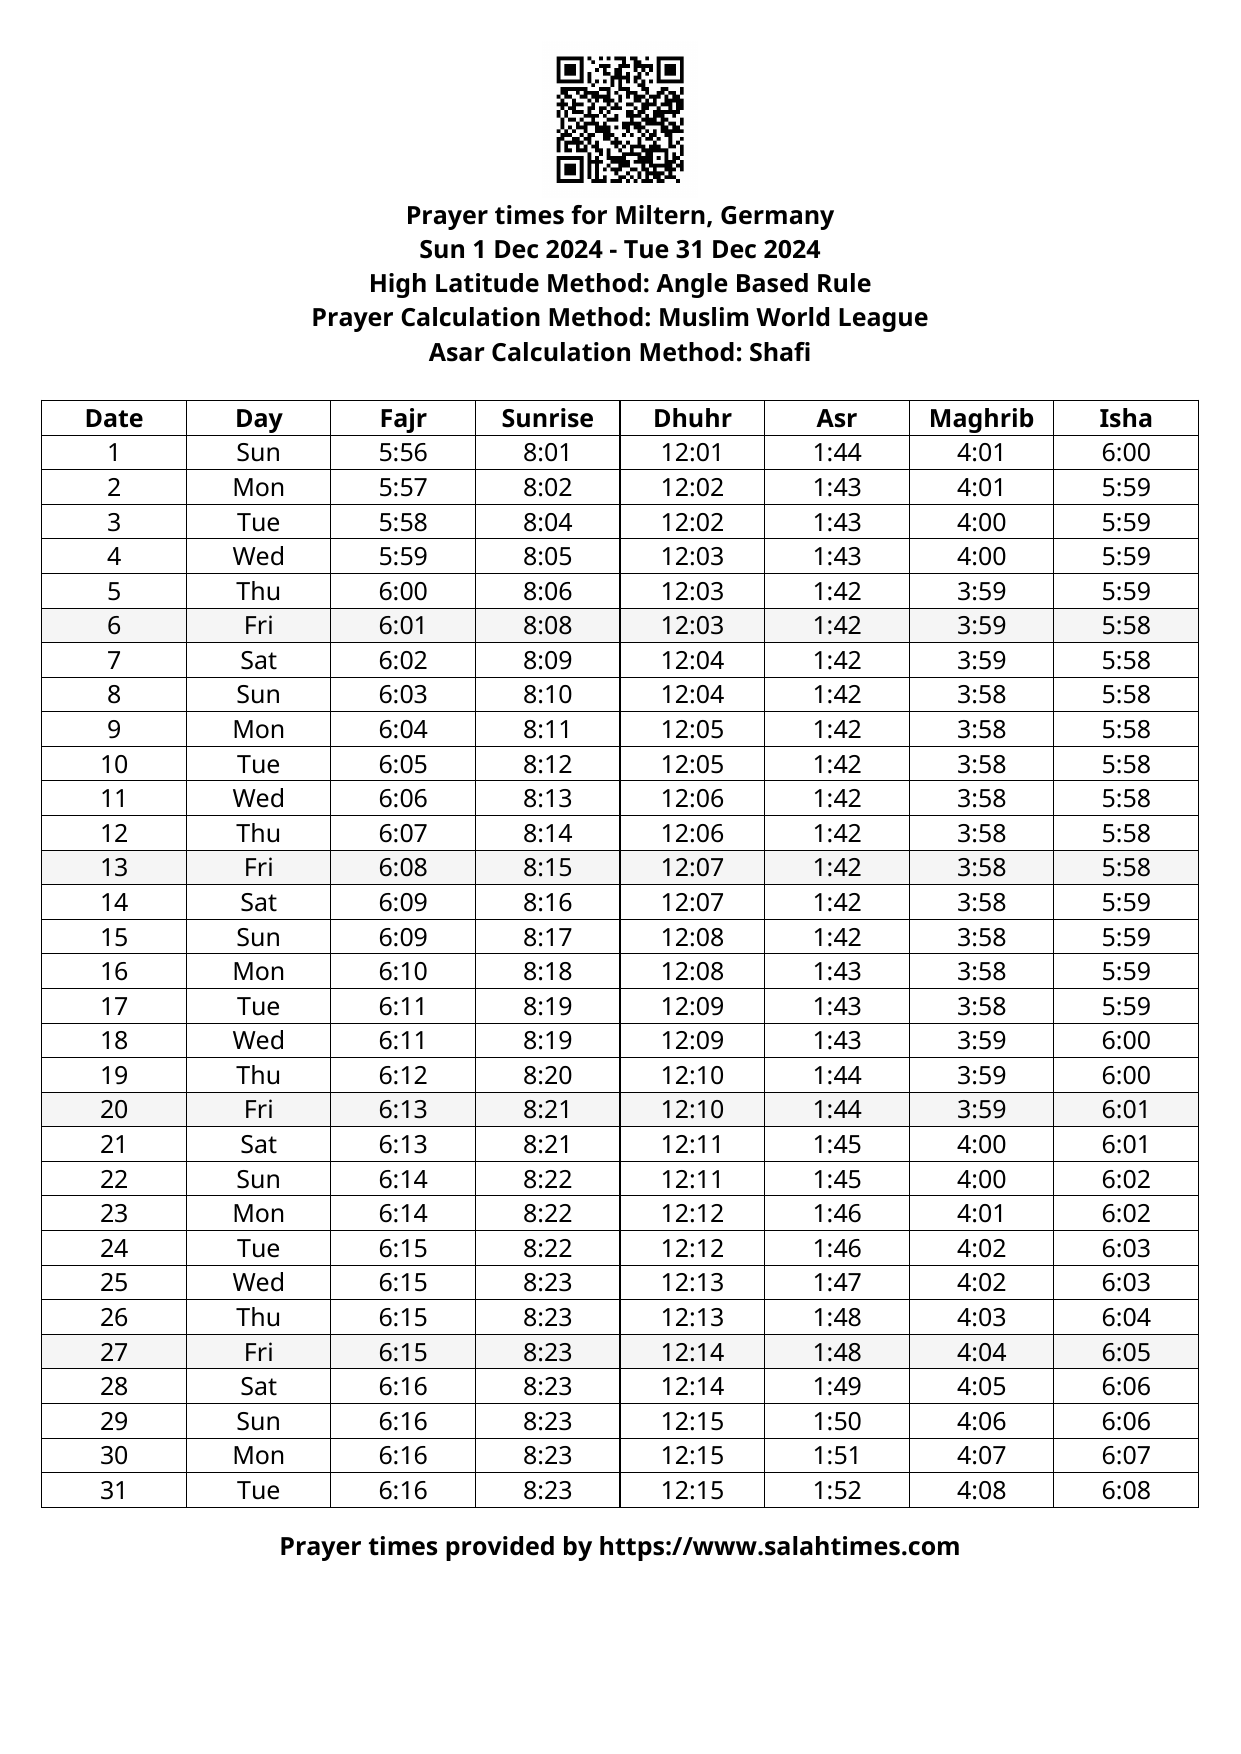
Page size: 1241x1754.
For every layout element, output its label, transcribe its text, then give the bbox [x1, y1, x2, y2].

table_cell Sat [187, 1127, 330, 1161]
table_cell 19 [42, 1058, 186, 1092]
table_cell 6:02 [1054, 1162, 1198, 1195]
table_cell 5 [42, 574, 186, 607]
table_cell Tue [187, 1231, 330, 1264]
table_cell 5:58 [331, 505, 475, 538]
table_cell 4:04 [910, 1335, 1053, 1368]
table_cell 3 [42, 505, 186, 538]
table_cell 6:06 [1054, 1369, 1198, 1403]
table_cell 4:00 [910, 539, 1053, 573]
table_cell 8:11 [476, 712, 619, 746]
table_cell 12:09 [621, 989, 764, 1022]
table_header Asr [765, 401, 909, 434]
picture [542, 41, 699, 198]
table_cell 6:00 [331, 574, 475, 607]
table_cell 4:01 [910, 470, 1053, 504]
table_cell 4:05 [910, 1369, 1053, 1403]
table_cell 8:23 [476, 1369, 619, 1403]
table_cell 1:47 [765, 1266, 909, 1299]
table_cell 1:43 [765, 539, 909, 573]
table_cell 3:58 [910, 885, 1053, 919]
table_cell 6:13 [331, 1093, 475, 1126]
table_cell 3:59 [910, 574, 1053, 607]
table_cell 5:58 [1054, 851, 1198, 884]
table_cell 31 [42, 1473, 186, 1507]
table_cell 8:23 [476, 1266, 619, 1299]
table_cell 8:16 [476, 885, 619, 919]
table_cell 8:09 [476, 643, 619, 677]
table_cell 5:58 [1054, 609, 1198, 642]
table_cell 1:44 [765, 436, 909, 469]
table_cell 12:12 [621, 1231, 764, 1264]
table_cell 3:58 [910, 989, 1053, 1022]
text Prayer Calculation Method: Muslim World League [42, 300, 1198, 334]
table_cell 1:42 [765, 816, 909, 849]
table_cell 12:04 [621, 643, 764, 677]
table_cell 12:01 [621, 436, 764, 469]
table_cell 6:00 [1054, 1024, 1198, 1057]
table_cell 3:59 [910, 609, 1053, 642]
table_cell 6:01 [1054, 1093, 1198, 1126]
table_cell Sat [187, 643, 330, 677]
table_cell 8:14 [476, 816, 619, 849]
table_cell 6:06 [331, 781, 475, 815]
table_cell 29 [42, 1404, 186, 1437]
table_cell 8:05 [476, 539, 619, 573]
table_cell 6:11 [331, 989, 475, 1022]
table_cell 1:43 [765, 1024, 909, 1057]
table_cell 15 [42, 920, 186, 953]
table_cell 3:59 [910, 1058, 1053, 1092]
table_header Fajr [331, 401, 475, 434]
table_cell Mon [187, 712, 330, 746]
table_cell 12:13 [621, 1266, 764, 1299]
text Prayer times for Miltern, Germany [42, 198, 1198, 232]
table_cell 8:21 [476, 1093, 619, 1126]
table_cell 6:16 [331, 1439, 475, 1472]
table_cell 8:23 [476, 1300, 619, 1334]
table_cell 4:03 [910, 1300, 1053, 1334]
table_cell Thu [187, 1058, 330, 1092]
table_cell 12:07 [621, 851, 764, 884]
table_cell 3:58 [910, 954, 1053, 988]
table_cell 5:59 [1054, 989, 1198, 1022]
table_cell 4 [42, 539, 186, 573]
table_cell 12:08 [621, 920, 764, 953]
table_cell 5:58 [1054, 781, 1198, 815]
table_cell 1:43 [765, 505, 909, 538]
table_cell 12:09 [621, 1024, 764, 1057]
table_cell 3:58 [910, 747, 1053, 780]
table_cell 12:05 [621, 712, 764, 746]
table_cell 1:49 [765, 1369, 909, 1403]
table_cell 12:15 [621, 1439, 764, 1472]
table_cell 6:01 [331, 609, 475, 642]
table_cell 8:22 [476, 1196, 619, 1230]
table_cell 6:15 [331, 1300, 475, 1334]
table_cell 8:19 [476, 1024, 619, 1057]
table_cell 17 [42, 989, 186, 1022]
table_cell 1:42 [765, 920, 909, 953]
table_cell 1:42 [765, 747, 909, 780]
table_cell 6:03 [331, 678, 475, 711]
table_cell 2 [42, 470, 186, 504]
table_cell 3:58 [910, 851, 1053, 884]
table_cell 8:01 [476, 436, 619, 469]
table_cell 1:50 [765, 1404, 909, 1437]
table_cell 5:59 [331, 539, 475, 573]
table_cell Mon [187, 1439, 330, 1472]
table_cell 1:45 [765, 1162, 909, 1195]
table_cell 6:05 [1054, 1335, 1198, 1368]
table_cell 8:23 [476, 1439, 619, 1472]
table_cell 5:59 [1054, 574, 1198, 607]
table_cell 12:14 [621, 1369, 764, 1403]
table_cell 12:02 [621, 505, 764, 538]
table_cell 12:10 [621, 1058, 764, 1092]
table_cell Wed [187, 1024, 330, 1057]
table_cell 12:03 [621, 574, 764, 607]
table_cell 8:20 [476, 1058, 619, 1092]
table_cell 4:07 [910, 1439, 1053, 1472]
table_cell 6:16 [331, 1404, 475, 1437]
table_cell 6:08 [1054, 1473, 1198, 1507]
table_cell Wed [187, 781, 330, 815]
table_cell Thu [187, 816, 330, 849]
table_cell 1:48 [765, 1335, 909, 1368]
table_cell 1:43 [765, 989, 909, 1022]
table_cell 22 [42, 1162, 186, 1195]
table_cell Tue [187, 505, 330, 538]
table_cell 12:11 [621, 1162, 764, 1195]
table_cell Sun [187, 1404, 330, 1437]
table_header Sunrise [476, 401, 619, 434]
table_cell 5:58 [1054, 643, 1198, 677]
table_cell 1:42 [765, 885, 909, 919]
table_cell 12:12 [621, 1196, 764, 1230]
table_cell 26 [42, 1300, 186, 1334]
table_cell 1:44 [765, 1093, 909, 1126]
table_cell 3:58 [910, 678, 1053, 711]
table_cell 8:15 [476, 851, 619, 884]
table_cell 6:02 [1054, 1196, 1198, 1230]
table_cell 28 [42, 1369, 186, 1403]
table_cell 5:58 [1054, 747, 1198, 780]
table_cell 1:42 [765, 609, 909, 642]
table_cell 6:00 [1054, 436, 1198, 469]
table_cell 7 [42, 643, 186, 677]
table_cell 1:48 [765, 1300, 909, 1334]
table_cell 8:04 [476, 505, 619, 538]
table_cell 1:43 [765, 954, 909, 988]
table_cell 12:15 [621, 1404, 764, 1437]
table_cell Wed [187, 539, 330, 573]
table_cell 6:12 [331, 1058, 475, 1092]
table_cell 6:14 [331, 1162, 475, 1195]
table_cell 1:42 [765, 643, 909, 677]
table_cell 6:15 [331, 1231, 475, 1264]
table_cell 11 [42, 781, 186, 815]
table_cell 8:19 [476, 989, 619, 1022]
table_cell Fri [187, 609, 330, 642]
table_cell 8:23 [476, 1335, 619, 1368]
table_cell 5:59 [1054, 954, 1198, 988]
table_cell 23 [42, 1196, 186, 1230]
table_cell Fri [187, 851, 330, 884]
table_cell 12:13 [621, 1300, 764, 1334]
table_cell Sat [187, 1369, 330, 1403]
table_cell Fri [187, 1093, 330, 1126]
table_cell 6:08 [331, 851, 475, 884]
table_cell 5:57 [331, 470, 475, 504]
table_header Isha [1054, 401, 1198, 434]
table_cell 9 [42, 712, 186, 746]
table_cell 8:13 [476, 781, 619, 815]
table_cell 4:00 [910, 1127, 1053, 1161]
table_cell Thu [187, 1300, 330, 1334]
table_cell 12:06 [621, 816, 764, 849]
table_cell 5:59 [1054, 470, 1198, 504]
table_cell 6:15 [331, 1335, 475, 1368]
table_cell 12:08 [621, 954, 764, 988]
table_cell 8:17 [476, 920, 619, 953]
table_cell 6:14 [331, 1196, 475, 1230]
table_cell 1:46 [765, 1196, 909, 1230]
table_cell 12:06 [621, 781, 764, 815]
table_cell 6:04 [331, 712, 475, 746]
table_cell 6:07 [331, 816, 475, 849]
table_cell 5:58 [1054, 712, 1198, 746]
table_cell 4:08 [910, 1473, 1053, 1507]
table_cell 8:06 [476, 574, 619, 607]
table_cell 3:59 [910, 1093, 1053, 1126]
table_cell 12:04 [621, 678, 764, 711]
table_cell Sun [187, 920, 330, 953]
text Prayer times provided by https://www.salahtimes.com [42, 1528, 1198, 1563]
table_cell 8:18 [476, 954, 619, 988]
table_cell 16 [42, 954, 186, 988]
table_cell 25 [42, 1266, 186, 1299]
table_cell 1:44 [765, 1058, 909, 1092]
table_cell 12:14 [621, 1335, 764, 1368]
table_cell Sun [187, 1162, 330, 1195]
table_cell 8:23 [476, 1473, 619, 1507]
text Asar Calculation Method: Shafi [42, 334, 1198, 368]
table_cell 3:59 [910, 643, 1053, 677]
table_cell 24 [42, 1231, 186, 1264]
table_cell 6:11 [331, 1024, 475, 1057]
table_cell 8:12 [476, 747, 619, 780]
table_cell Wed [187, 1266, 330, 1299]
table_cell 5:58 [1054, 678, 1198, 711]
table_cell 1:52 [765, 1473, 909, 1507]
table_header Day [187, 401, 330, 434]
text High Latitude Method: Angle Based Rule [42, 266, 1198, 300]
table_cell 5:59 [1054, 920, 1198, 953]
table_header Maghrib [910, 401, 1053, 434]
table_cell 6:06 [1054, 1404, 1198, 1437]
table_cell 4:01 [910, 1196, 1053, 1230]
table_cell 12:07 [621, 885, 764, 919]
table_cell 10 [42, 747, 186, 780]
table_cell 12:11 [621, 1127, 764, 1161]
table_cell Thu [187, 574, 330, 607]
table_cell 1:43 [765, 470, 909, 504]
table_cell 1:42 [765, 678, 909, 711]
table_cell 6:13 [331, 1127, 475, 1161]
table_cell 8:10 [476, 678, 619, 711]
table_cell 6:01 [1054, 1127, 1198, 1161]
table_cell 20 [42, 1093, 186, 1126]
table_cell 6:02 [331, 643, 475, 677]
table_cell 4:02 [910, 1266, 1053, 1299]
table_cell 13 [42, 851, 186, 884]
table_cell 4:02 [910, 1231, 1053, 1264]
table_cell 6:00 [1054, 1058, 1198, 1092]
table_cell Mon [187, 470, 330, 504]
table_cell 5:56 [331, 436, 475, 469]
table_cell 1:46 [765, 1231, 909, 1264]
table_cell 6:05 [331, 747, 475, 780]
table_cell 8:21 [476, 1127, 619, 1161]
table_cell Fri [187, 1335, 330, 1368]
table_cell 6:04 [1054, 1300, 1198, 1334]
table_cell 6:03 [1054, 1266, 1198, 1299]
table_cell 3:58 [910, 712, 1053, 746]
table_cell Tue [187, 989, 330, 1022]
table_cell 5:59 [1054, 885, 1198, 919]
table_cell 4:00 [910, 1162, 1053, 1195]
table_cell 12:15 [621, 1473, 764, 1507]
table_cell 12:10 [621, 1093, 764, 1126]
table_cell 6:16 [331, 1473, 475, 1507]
table_cell 1:42 [765, 781, 909, 815]
table_cell Mon [187, 1196, 330, 1230]
table_cell 1:45 [765, 1127, 909, 1161]
table_cell 4:01 [910, 436, 1053, 469]
table_cell 12:03 [621, 539, 764, 573]
table_cell 1:51 [765, 1439, 909, 1472]
table_cell Mon [187, 954, 330, 988]
table_header Dhuhr [621, 401, 764, 434]
table_cell 8:02 [476, 470, 619, 504]
table_cell 1:42 [765, 851, 909, 884]
table_cell 1 [42, 436, 186, 469]
table_cell 6 [42, 609, 186, 642]
table_cell 12:05 [621, 747, 764, 780]
table_cell Sun [187, 678, 330, 711]
table_cell Tue [187, 1473, 330, 1507]
table_cell 6:15 [331, 1266, 475, 1299]
table_cell 4:06 [910, 1404, 1053, 1437]
table_cell 5:59 [1054, 539, 1198, 573]
table_cell 12:02 [621, 470, 764, 504]
table_cell 6:09 [331, 920, 475, 953]
table_cell 12:03 [621, 609, 764, 642]
table_cell 8:22 [476, 1162, 619, 1195]
table_cell 3:59 [910, 1024, 1053, 1057]
text Sun 1 Dec 2024 - Tue 31 Dec 2024 [42, 232, 1198, 266]
table_cell 6:16 [331, 1369, 475, 1403]
table_cell 6:07 [1054, 1439, 1198, 1472]
table_cell 18 [42, 1024, 186, 1057]
table_cell 3:58 [910, 920, 1053, 953]
table_cell 14 [42, 885, 186, 919]
table_cell 6:10 [331, 954, 475, 988]
table_cell 8:23 [476, 1404, 619, 1437]
table_cell 1:42 [765, 574, 909, 607]
table_cell Sat [187, 885, 330, 919]
table_cell 8:22 [476, 1231, 619, 1264]
table_cell 30 [42, 1439, 186, 1472]
table_cell 12 [42, 816, 186, 849]
table_cell 4:00 [910, 505, 1053, 538]
table_cell 5:59 [1054, 505, 1198, 538]
table_cell 21 [42, 1127, 186, 1161]
table_cell 8:08 [476, 609, 619, 642]
table_cell 6:03 [1054, 1231, 1198, 1264]
table_cell 3:58 [910, 781, 1053, 815]
table_cell 8 [42, 678, 186, 711]
table_cell 6:09 [331, 885, 475, 919]
table_header Date [42, 401, 186, 434]
table_cell 5:58 [1054, 816, 1198, 849]
table_cell 1:42 [765, 712, 909, 746]
table_cell 3:58 [910, 816, 1053, 849]
table_cell Tue [187, 747, 330, 780]
table_cell Sun [187, 436, 330, 469]
table_cell 27 [42, 1335, 186, 1368]
